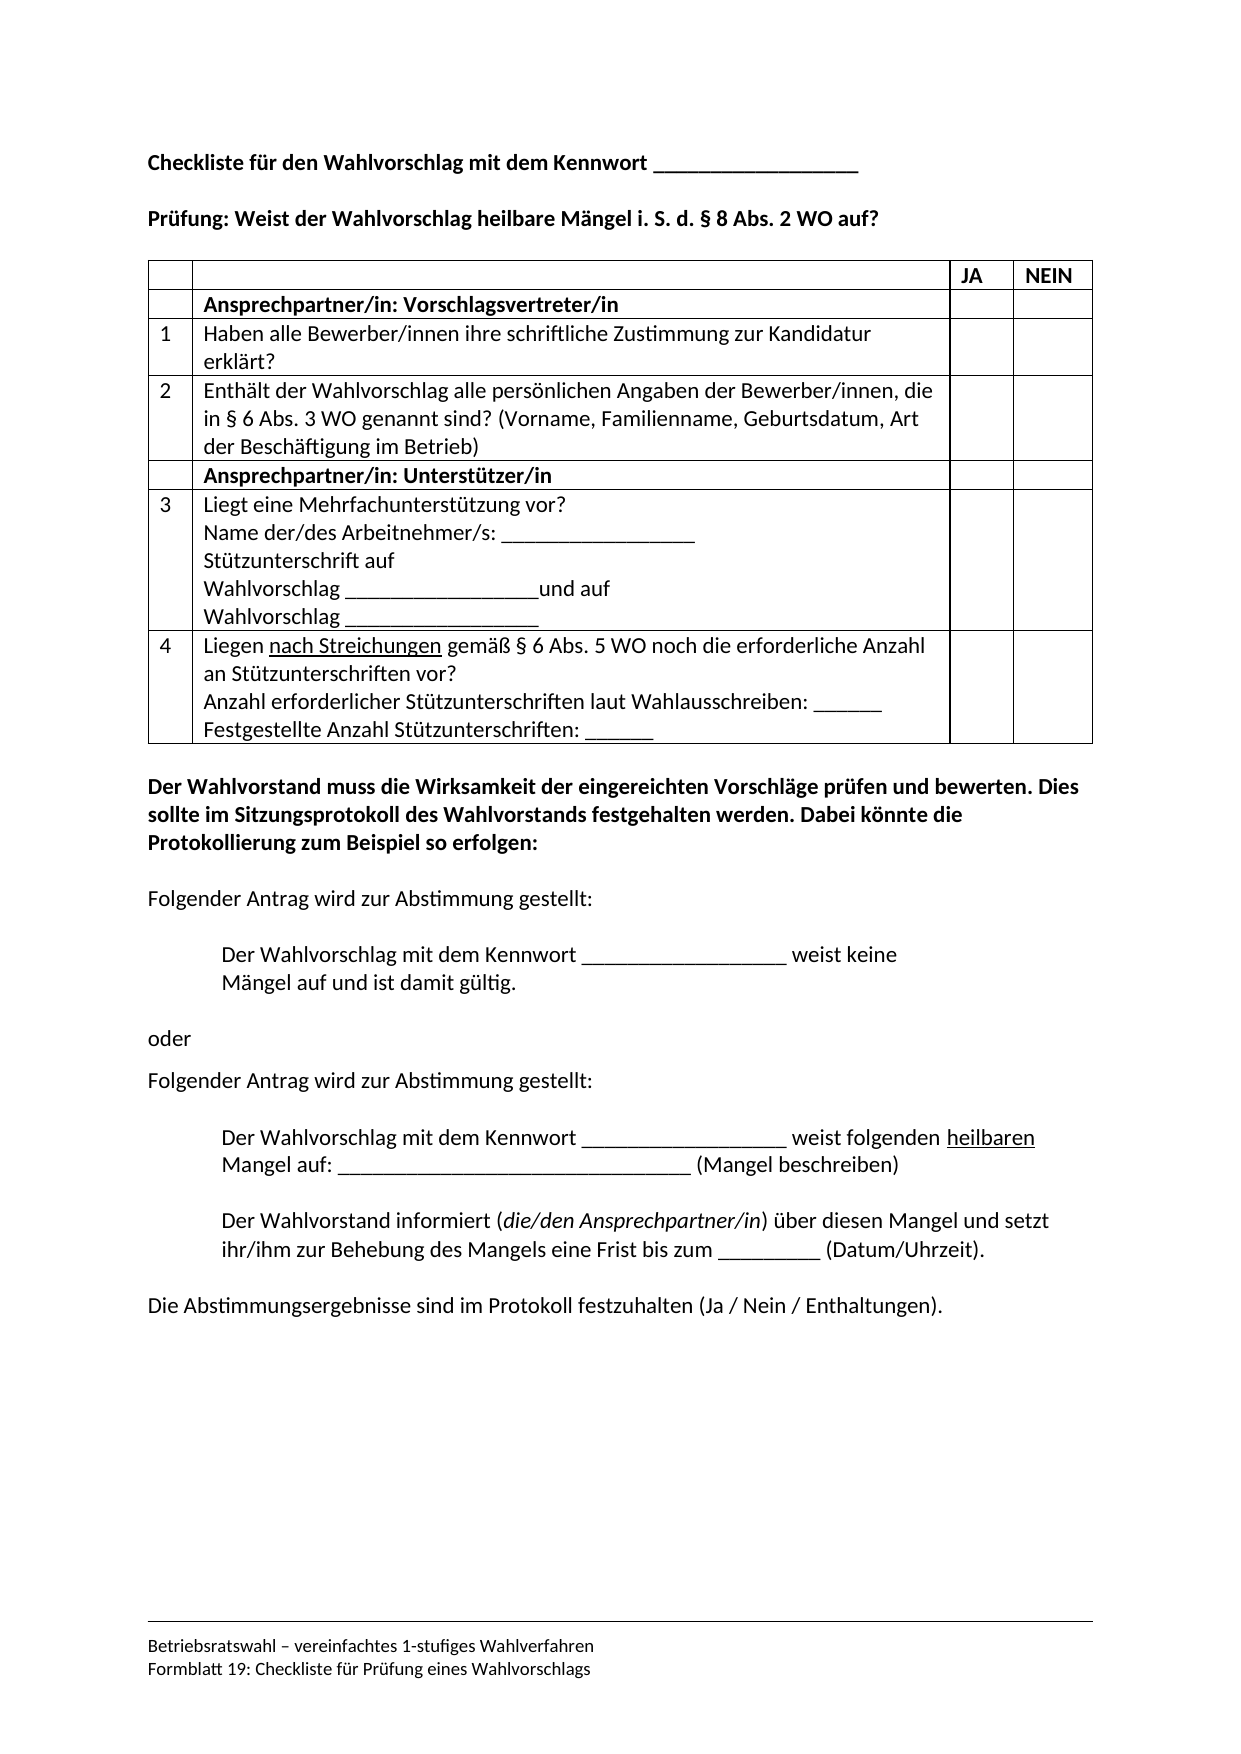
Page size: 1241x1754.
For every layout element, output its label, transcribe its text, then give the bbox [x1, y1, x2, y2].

text Der Wahlvorschlag mit dem Kennwort __________________ weist folgenden heilbaren Mangel auf: _______________________________ (Mangel beschreiben) [221, 1123, 1093, 1179]
table_cell [951, 461, 1013, 489]
table_cell 4 [149, 631, 192, 743]
table_cell [149, 461, 192, 489]
table_cell [951, 376, 1013, 460]
table_header [193, 261, 949, 289]
table_cell [1014, 376, 1092, 460]
text Folgender Antrag wird zur Abstimmung gestellt: [148, 1067, 1093, 1094]
table_cell [951, 319, 1013, 375]
table_cell Liegen nach Streichungen gemäß § 6 Abs. 5 WO noch die erforderliche Anzahl an Stützunterschriften vor? Anzahl erforderlicher Stützunterschriften laut Wahlausschreiben: ______ Festgestellte Anzahl Stützunterschriften: ______ [193, 631, 949, 743]
table_cell 2 [149, 376, 192, 460]
table_cell Ansprechpartner/in: Vorschlagsvertreter/in [193, 290, 949, 318]
table_header NEIN [1014, 261, 1092, 289]
table_cell 3 [149, 490, 192, 630]
table_cell [1014, 631, 1092, 743]
table_cell [1014, 490, 1092, 630]
text Prüfung: Weist der Wahlvorschlag heilbare Mängel i. S. d. § 8 Abs. 2 WO auf? [148, 204, 1093, 232]
table_cell [1014, 290, 1092, 318]
table_cell [951, 490, 1013, 630]
table_cell Haben alle Bewerber/innen ihre schriftliche Zustimmung zur Kandidatur erklärt? [193, 319, 949, 375]
text oder [148, 1024, 1093, 1053]
table_cell Liegt eine Mehrfachunterstützung vor? Name der/des Arbeitnehmer/s: _________________ Stützunterschrift auf Wahlvorschlag _________________und auf Wahlvorschlag _________________ [193, 490, 949, 630]
text Die Abstimmungsergebnisse sind im Protokoll festzuhalten (Ja / Nein / Enthaltungen). [148, 1291, 1093, 1319]
table_header [149, 261, 192, 289]
text Checkliste für den Wahlvorschlag mit dem Kennwort __________________ [148, 148, 1093, 176]
text Folgender Antrag wird zur Abstimmung gestellt: [148, 884, 1093, 941]
text Der Wahlvorschlag mit dem Kennwort __________________ weist keine Mängel auf und ist damit gültig. [148, 941, 1093, 997]
table_cell [1014, 319, 1092, 375]
table_cell Ansprechpartner/in: Unterstützer/in [193, 461, 949, 489]
table_cell [149, 290, 192, 318]
text Der Wahlvorstand muss die Wirksamkeit der eingereichten Vorschläge prüfen und bewerten. Dies sollte im Sitzungsprotokoll des Wahlvorstands festgehalten werden. Dabei könnte die Protokollierung zum Beispiel so erfolgen: [148, 772, 1093, 856]
table_cell [951, 631, 1013, 743]
table_cell [1014, 461, 1092, 489]
table_cell 1 [149, 319, 192, 375]
table_header JA [951, 261, 1013, 289]
table_cell Enthält der Wahlvorschlag alle persönlichen Angaben der Bewerber/innen, die in § 6 Abs. 3 WO genannt sind? (Vorname, Familienname, Geburtsdatum, Art der Beschäftigung im Betrieb) [193, 376, 949, 460]
table_cell [951, 290, 1013, 318]
text Der Wahlvorstand informiert (die/den Ansprechpartner/in) über diesen Mangel und setzt ihr/ihm zur Behebung des Mangels eine Frist bis zum _________ (Datum/Uhrzeit). [148, 1179, 1093, 1263]
